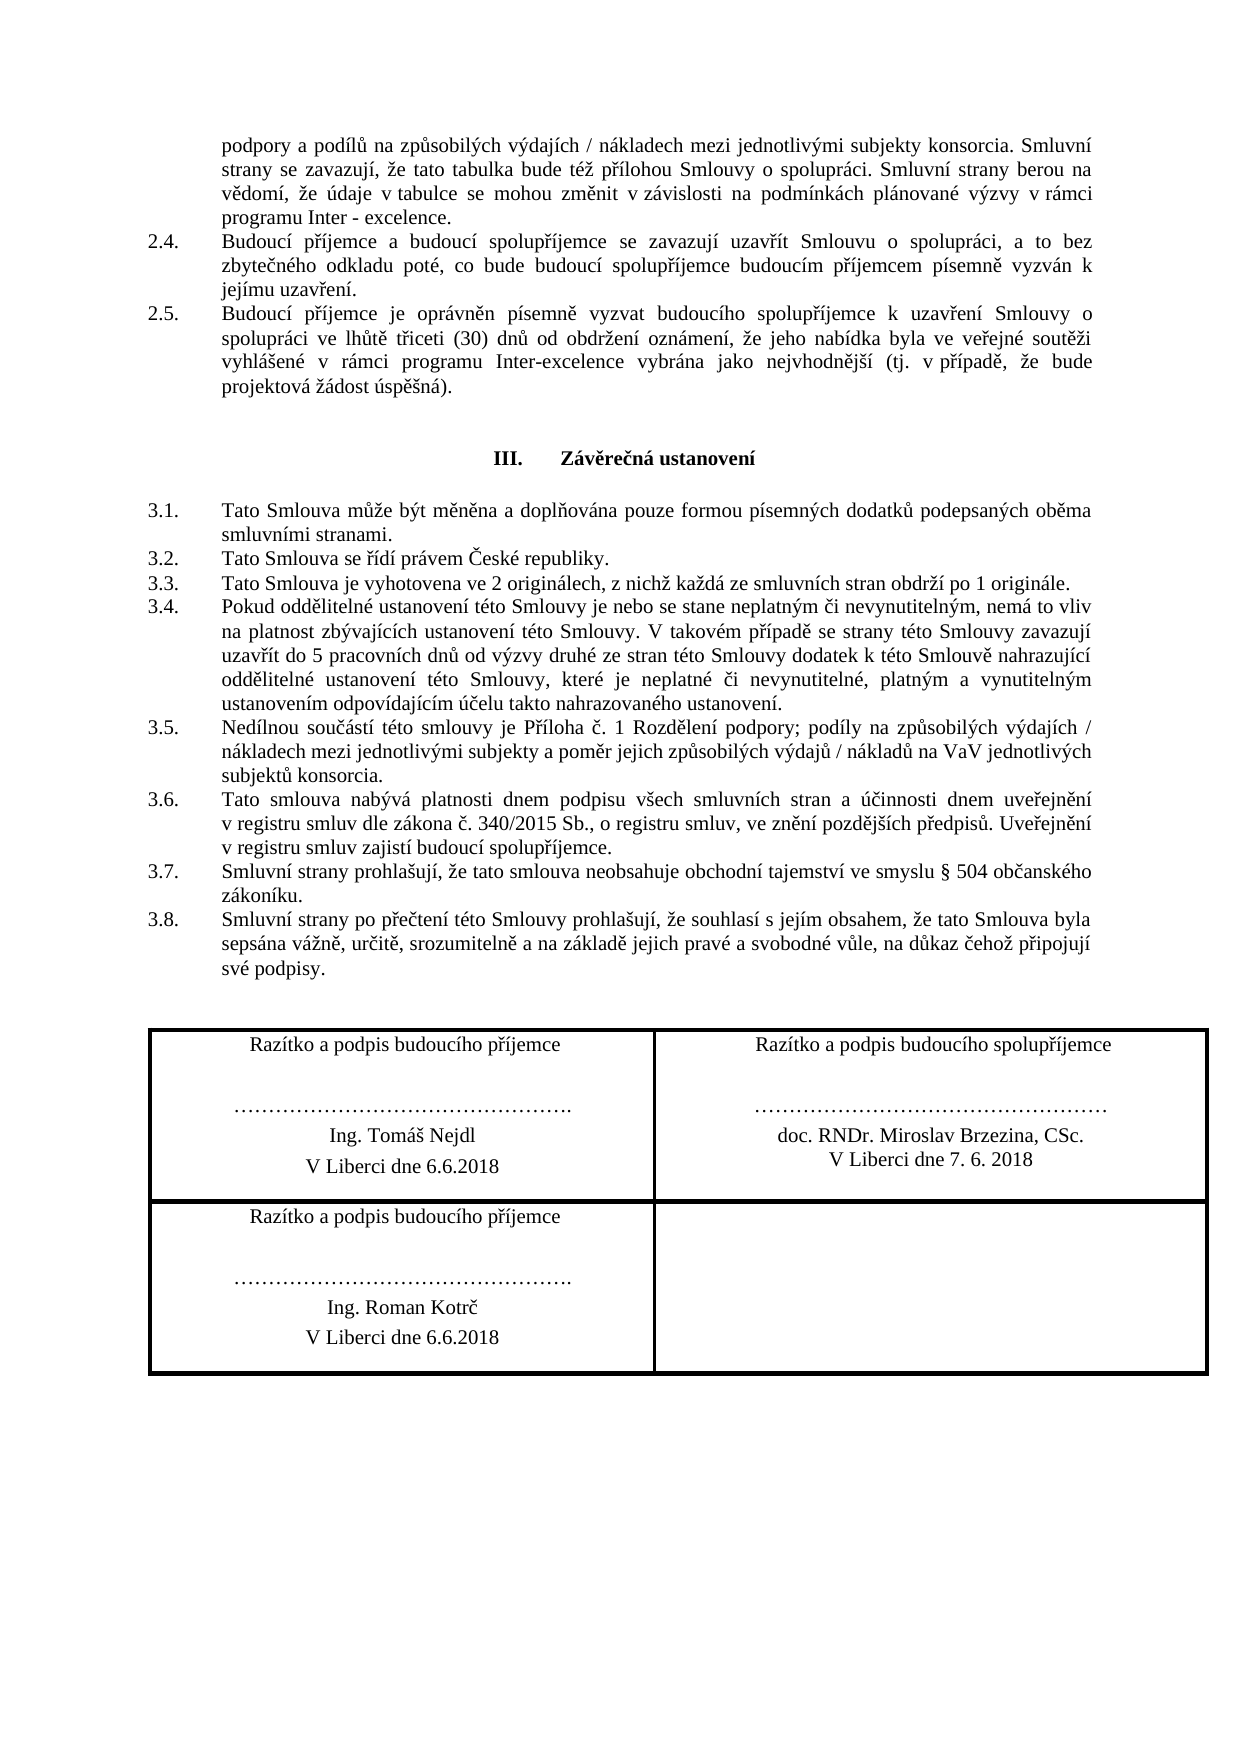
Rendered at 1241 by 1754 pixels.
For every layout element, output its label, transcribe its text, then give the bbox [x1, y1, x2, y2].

table_cell Razítko a podpis budoucího příjemce …………………………………………. Ing. Roman Kotrč V Liberci dne 6.6.2018 [152, 1204, 653, 1371]
list Smluvní strany po přečtení této Smlouvy prohlašují, že souhlasí s jejím obsahem, že tato Smlouva byla sepsána vážně, určitě, srozumitelně a na základě jejich pravé a svobodné vůle, na důkaz čehož připojují své podpisy. [148, 907, 1093, 979]
list Tato smlouva nabývá platnosti dnem podpisu všech smluvních stran a účinnosti dnem uveřejnění v registru smluv dle zákona č. 340/2015 Sb., o registru smluv, ve znění pozdějších předpisů. Uveřejnění v registru smluv zajistí budoucí spolupříjemce. [148, 787, 1093, 859]
list Tato Smlouva je vyhotovena ve 2 originálech, z nichž každá ze smluvních stran obdrží po 1 originále. [148, 570, 1093, 594]
subtitle Závěrečná ustanovení [185, 446, 1093, 470]
table_header Razítko a podpis budoucího příjemce …………………………………………. Ing. Tomáš Nejdl V Liberci dne 6.6.2018 [152, 1032, 653, 1199]
list Tato Smlouva se řídí právem České republiky. [148, 546, 1093, 570]
list Budoucí příjemce a budoucí spolupříjemce se zavazují uzavřít Smlouvu o spolupráci, a to bez zbytečného odkladu poté, co bude budoucí spolupříjemce budoucím příjemcem písemně vyzván k jejímu uzavření. [148, 229, 1093, 301]
list Budoucí příjemce je oprávněn písemně vyzvat budoucího spolupříjemce k uzavření Smlouvy o spolupráci ve lhůtě třiceti (30) dnů od obdržení oznámení, že jeho nabídka byla ve veřejné soutěži vyhlášené v rámci programu Inter-excelence vybrána jako nejvhodnější (tj. v případě, že bude projektová žádost úspěšná). [148, 301, 1093, 398]
table_cell [656, 1204, 1205, 1371]
list Tato Smlouva může být měněna a doplňována pouze formou písemných dodatků podepsaných oběma smluvními stranami. [148, 498, 1093, 546]
list Pokud oddělitelné ustanovení této Smlouvy je nebo se stane neplatným či nevynutitelným, nemá to vliv na platnost zbývajících ustanovení této Smlouvy. V takovém případě se strany této Smlouvy zavazují uzavřít do 5 pracovních dnů od výzvy druhé ze stran této Smlouvy dodatek k této Smlouvě nahrazující oddělitelné ustanovení této Smlouvy, které je neplatné či nevynutitelné, platným a vynutitelným ustanovením odpovídajícím účelu takto nahrazovaného ustanovení. [148, 594, 1093, 715]
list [148, 133, 1093, 229]
list Nedílnou součástí této smlouvy je Příloha č. 1 Rozdělení podpory; podíly na způsobilých výdajích / nákladech mezi jednotlivými subjekty a poměr jejich způsobilých výdajů / nákladů na VaV jednotlivých subjektů konsorcia. [148, 715, 1093, 787]
list Smluvní strany prohlašují, že tato smlouva neobsahuje obchodní tajemství ve smyslu § 504 občanského zákoníku. [148, 859, 1093, 907]
table_header Razítko a podpis budoucího spolupříjemce …………………………………………… doc. RNDr. Miroslav Brzezina, CSc. V Liberci dne 7. 6. 2018 [656, 1032, 1205, 1199]
